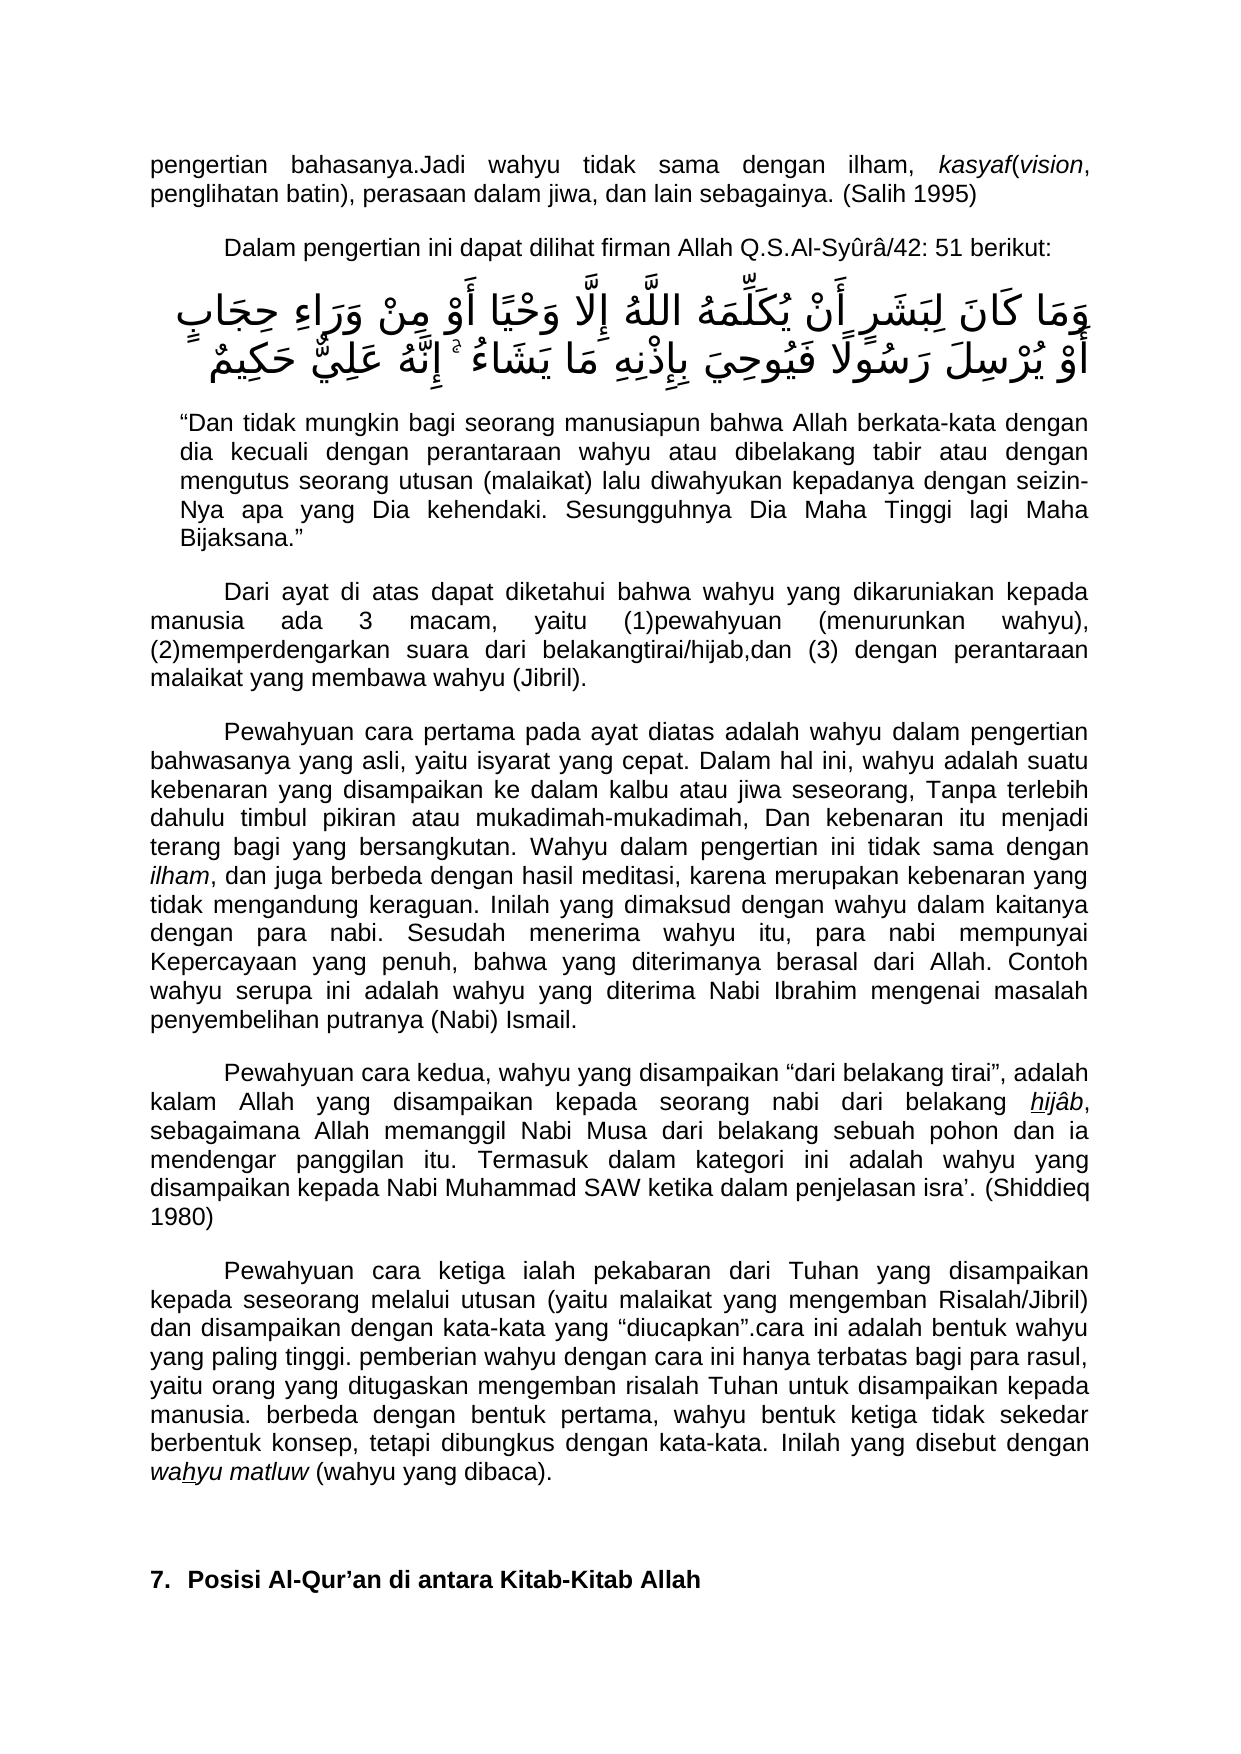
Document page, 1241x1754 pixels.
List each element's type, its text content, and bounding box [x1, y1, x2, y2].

text Dalam pengertian ini dapat dilihat firman Allah Q.S.Al-Syûrâ/42: 51 berikut: [150, 232, 1090, 261]
text Pewahyuan cara pertama pada ayat diatas adalah wahyu dalam pengertian bahwasanya yang asli, yaitu isyarat yang cepat. Dalam hal ini, wahyu adalah suatu kebenaran yang disampaikan ke dalam kalbu atau jiwa seseorang, Tanpa terlebih dahulu timbul pikiran atau mukadimah-mukadimah, Dan kebenaran itu menjadi terang bagi yang bersangkutan. Wahyu dalam pengertian ini tidak sama dengan ilham, dan juga berbeda dengan hasil meditasi, karena merupakan kebenaran yang tidak mengandung keraguan. Inilah yang dimaksud dengan wahyu dalam kaitanya dengan para nabi. Sesudah menerima wahyu itu, para nabi mempunyai Kepercayaan yang penuh, bahwa yang diterimanya berasal dari Allah. Contoh wahyu serupa ini adalah wahyu yang diterima Nabi Ibrahim mengenai masalah penyembelihan putranya (Nabi) Ismail. [150, 717, 1090, 1033]
text Dari ayat di atas dapat diketahui bahwa wahyu yang dikaruniakan kepada manusia ada 3 macam, yaitu (1)pewahyuan (menurunkan wahyu), (2)memperdengarkan suara dari belakangtirai/hijab,dan (3) dengan perantaraan malaikat yang membawa wahyu (Jibril). [150, 577, 1090, 692]
text “Dan tidak mungkin bagi seorang manusiapun bahwa Allah berkata-kata dengan dia kecuali dengan perantaraan wahyu atau dibelakang tabir atau dengan mengutus seorang utusan (malaikat) lalu diwahyukan kepadanya dengan seizin-Nya apa yang Dia kehendaki. Sesungguhnya Dia Maha Tinggi lagi Maha Bijaksana.” [179, 408, 1090, 552]
text Pewahyuan cara kedua, wahyu yang disampaikan “dari belakang tirai”, adalah kalam Allah yang disampaikan kepada seorang nabi dari belakang hijâb, sebagaimana Allah memanggil Nabi Musa dari belakang sebuah pohon dan ia mendengar panggilan itu. Termasuk dalam kategori ini adalah wahyu yang disampaikan kepada Nabi Muhammad SAW ketika dalam penjelasan isra’. [150, 1058, 1090, 1231]
list Posisi Al-Qur’an di antara Kitab-Kitab Allah [150, 1564, 1090, 1593]
text وَمَا كَانَ لِبَشَرٍ أَنْ يُكَلِّمَهُ اللَّهُ إِلَّا وَحْيًا أَوْ مِنْ وَرَاءِ حِجَابٍ أَوْ يُرْسِلَ رَسُولًا فَيُوحِيَ بِإِذْنِهِ مَا يَشَاءُ ۚ إِنَّهُ عَلِيٌّ حَكِيمٌ [150, 286, 1090, 383]
text Pewahyuan cara ketiga ialah pekabaran dari Tuhan yang disampaikan kepada seseorang melalui utusan (yaitu malaikat yang mengemban Risalah/Jibril) dan disampaikan dengan kata-kata yang “diucapkan”.cara ini adalah bentuk wahyu yang paling tinggi. pemberian wahyu dengan cara ini hanya terbatas bagi para rasul, yaitu orang yang ditugaskan mengemban risalah Tuhan untuk disampaikan kepada manusia. berbeda dengan bentuk pertama, wahyu bentuk ketiga tidak sekedar berbentuk konsep, tetapi dibungkus dengan kata-kata. Inilah yang disebut dengan wahyu matluw (wahyu yang dibaca). [150, 1256, 1090, 1486]
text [150, 150, 1090, 207]
